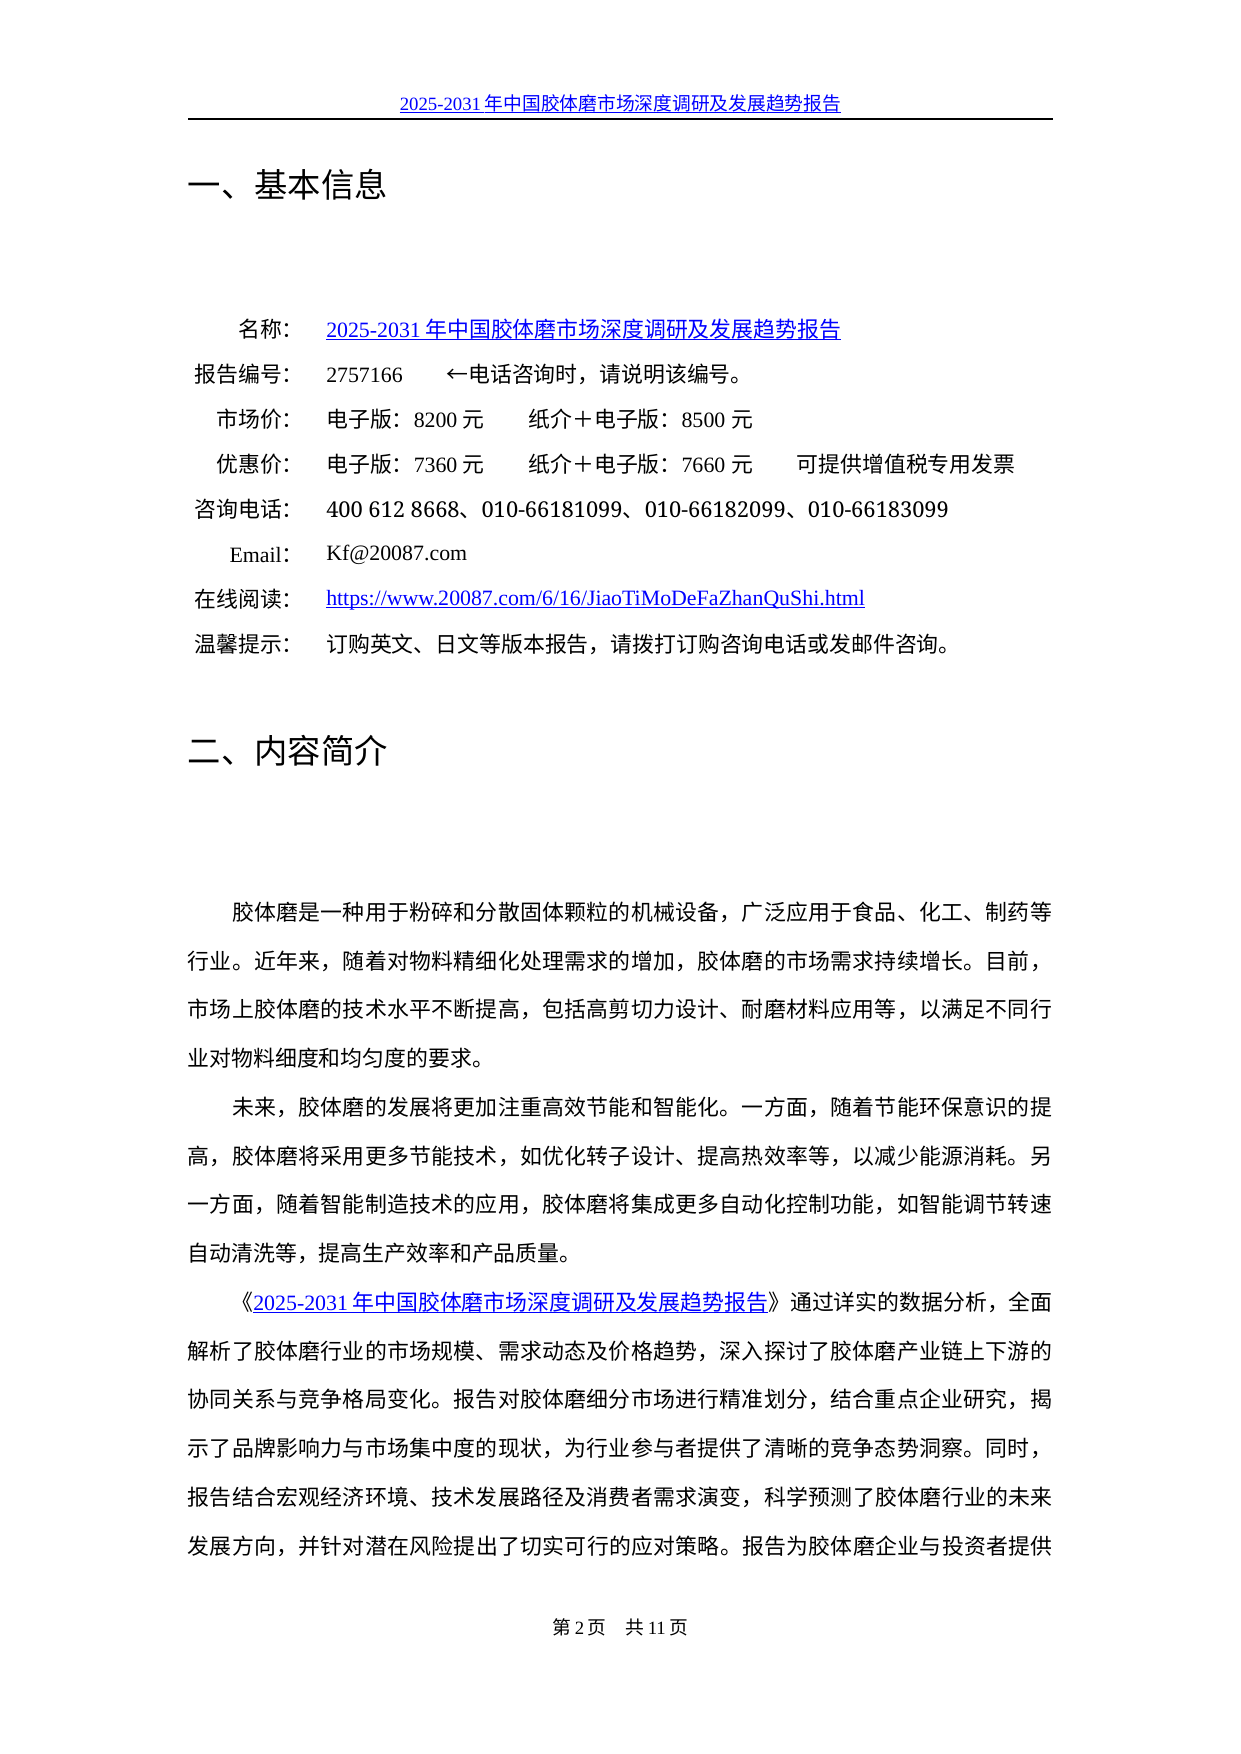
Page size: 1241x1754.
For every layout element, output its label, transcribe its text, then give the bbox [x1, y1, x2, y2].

table_cell [315, 582, 1073, 627]
table_cell 电子版：7360 元 纸介＋电子版：7660 元 可提供增值税专用发票 [315, 447, 1073, 492]
table_cell 电子版：8200 元 纸介＋电子版：8500 元 [315, 402, 1073, 447]
table_header 2025-2031年中国胶体磨市场深度调研及发展趋势报告 [315, 312, 1073, 357]
table_cell 在线阅读： [167, 582, 315, 627]
table_header 名称： [167, 312, 315, 357]
table_cell 报告编号： [167, 357, 315, 402]
title 一、基本信息 [187, 150, 1053, 215]
table_cell 2757166 ←电话咨询时，请说明该编号。 [315, 357, 1073, 402]
table_cell 400 612 8668、010-66181099、010-66182099、010-66183099 [315, 492, 1073, 537]
table_cell 咨询电话： [167, 492, 315, 537]
table_cell 市场价： [167, 402, 315, 447]
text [187, 894, 1053, 1561]
table_cell Email： [167, 537, 315, 582]
title 二、内容简介 [187, 717, 1053, 782]
table_cell Kf@20087.com [315, 537, 1073, 582]
table_cell 订购英文、日文等版本报告，请拨打订购咨询电话或发邮件咨询。 [315, 627, 1073, 672]
table_cell 优惠价： [167, 447, 315, 492]
table_cell 温馨提示： [167, 627, 315, 672]
